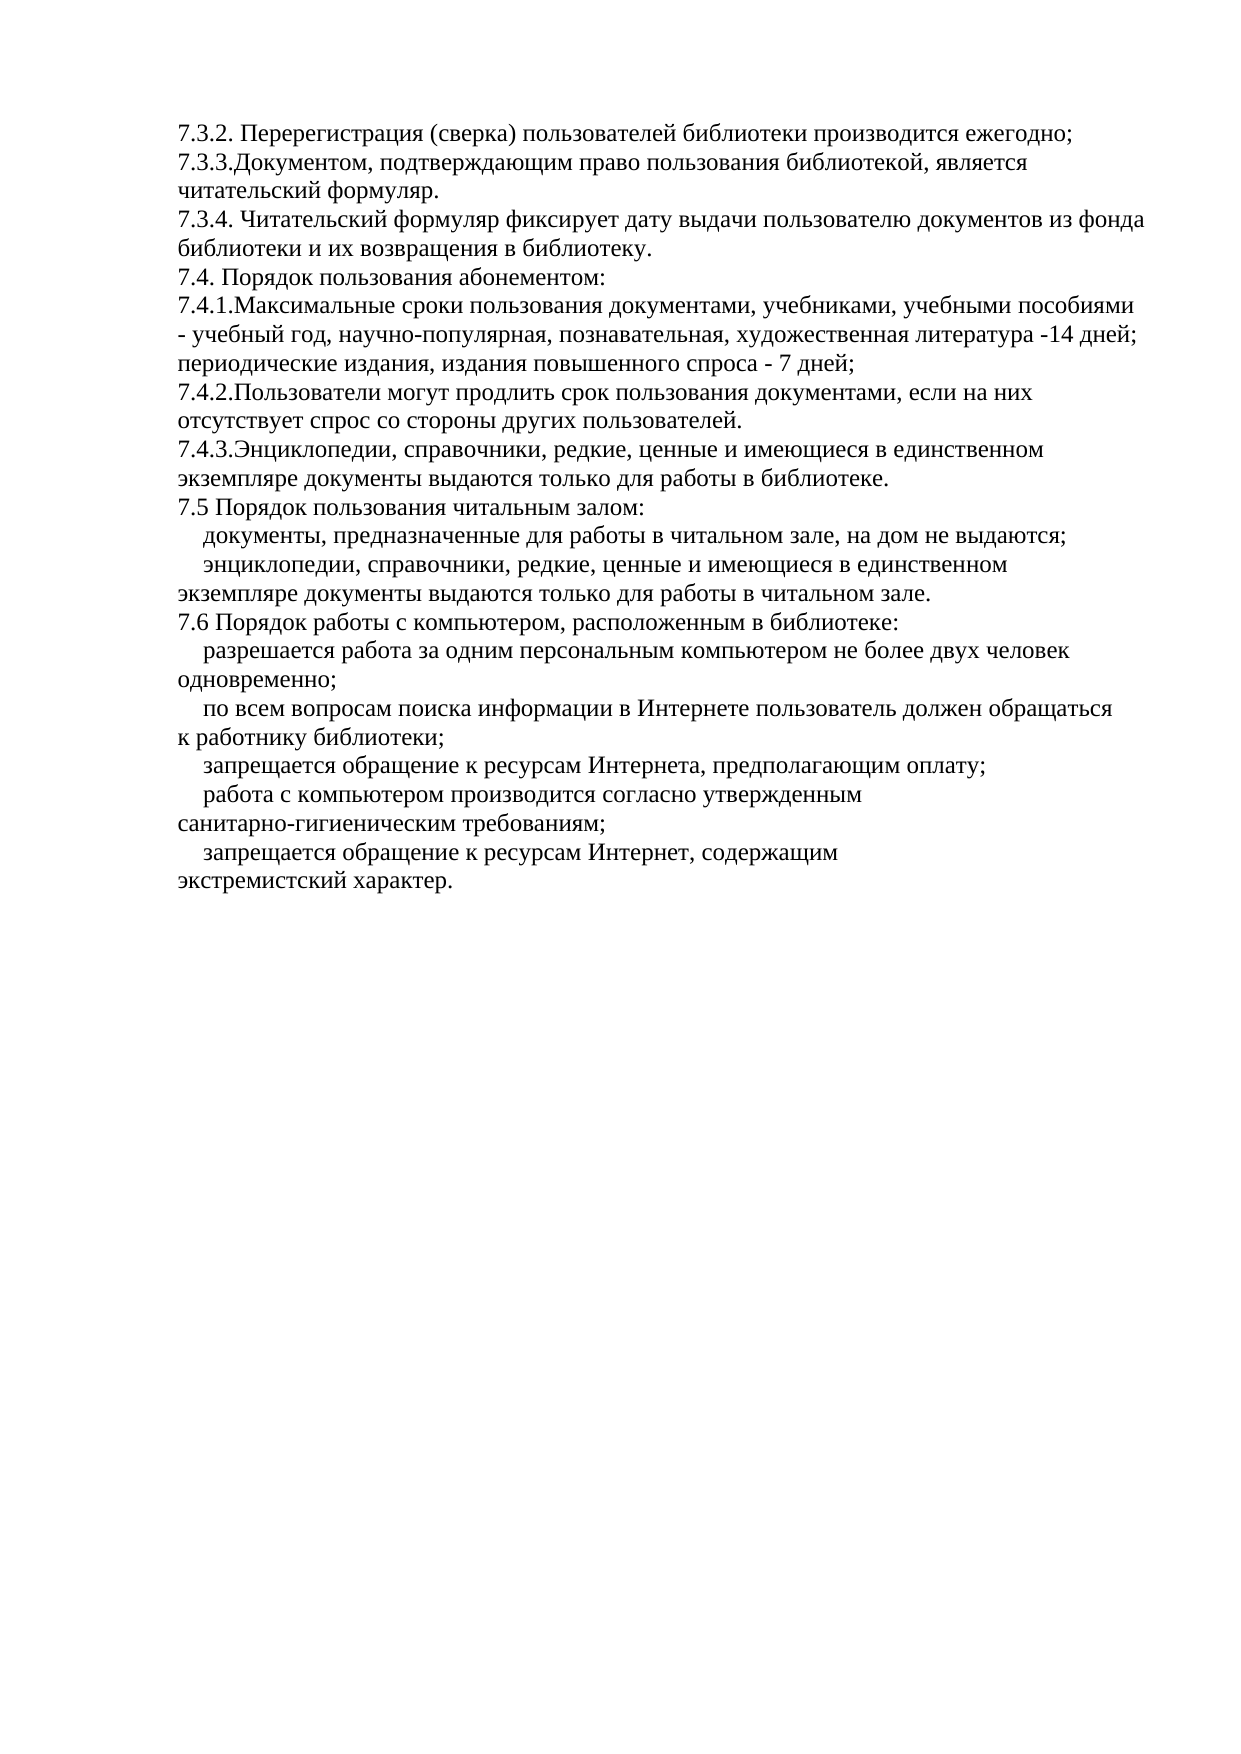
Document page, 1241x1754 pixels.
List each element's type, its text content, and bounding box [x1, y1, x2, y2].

text экстремистский характер. [177, 866, 1152, 894]
text периодические издания, издания повышенного спроса - 7 дней; [177, 348, 1152, 377]
text  по всем вопросам поиска информации в Интернете пользователь должен обращаться [177, 693, 1152, 722]
text 7.6 Порядок работы с компьютером, расположенным в библиотеке: [177, 607, 1152, 636]
text одновременно; [177, 664, 1152, 693]
text  запрещается обращение к ресурсам Интернета, предполагающим оплату; [177, 751, 1152, 779]
text  энциклопедии, справочники, редкие, ценные и имеющиеся в единственном [177, 549, 1152, 578]
text  документы, предназначенные для работы в читальном зале, на дом не выдаются; [177, 521, 1152, 549]
text 7.3.2. Перерегистрация (сверка) пользователей библиотеки производится ежегодно; [177, 118, 1152, 147]
text санитарно-гигиеническим требованиям; [177, 808, 1152, 837]
text экземпляре документы выдаются только для работы в библиотеке. [177, 463, 1152, 492]
text к работнику библиотеки; [177, 722, 1152, 751]
text библиотеки и их возвращения в библиотеку. [177, 233, 1152, 262]
text  работа с компьютером производится согласно утвержденным [177, 779, 1152, 808]
text 7.4. Порядок пользования абонементом: [177, 262, 1152, 291]
text 7.3.4. Читательский формуляр фиксирует дату выдачи пользователю документов из фонда [177, 204, 1152, 233]
text 7.3.3.Документом, подтверждающим право пользования библиотекой, является [177, 147, 1152, 176]
text 7.4.3.Энциклопедии, справочники, редкие, ценные и имеющиеся в единственном [177, 434, 1152, 463]
text - учебный год, научно-популярная, познавательная, художественная литература -14 дней; [177, 319, 1152, 348]
text 7.4.1.Максимальные сроки пользования документами, учебниками, учебными пособиями [177, 291, 1152, 319]
text 7.5 Порядок пользования читальным залом: [177, 492, 1152, 521]
text экземпляре документы выдаются только для работы в читальном зале. [177, 578, 1152, 607]
text 7.4.2.Пользователи могут продлить срок пользования документами, если на них [177, 377, 1152, 406]
text читательский формуляр. [177, 176, 1152, 204]
text  разрешается работа за одним персональным компьютером не более двух человек [177, 636, 1152, 664]
text отсутствует спрос со стороны других пользователей. [177, 406, 1152, 434]
text  запрещается обращение к ресурсам Интернет, содержащим [177, 837, 1152, 866]
